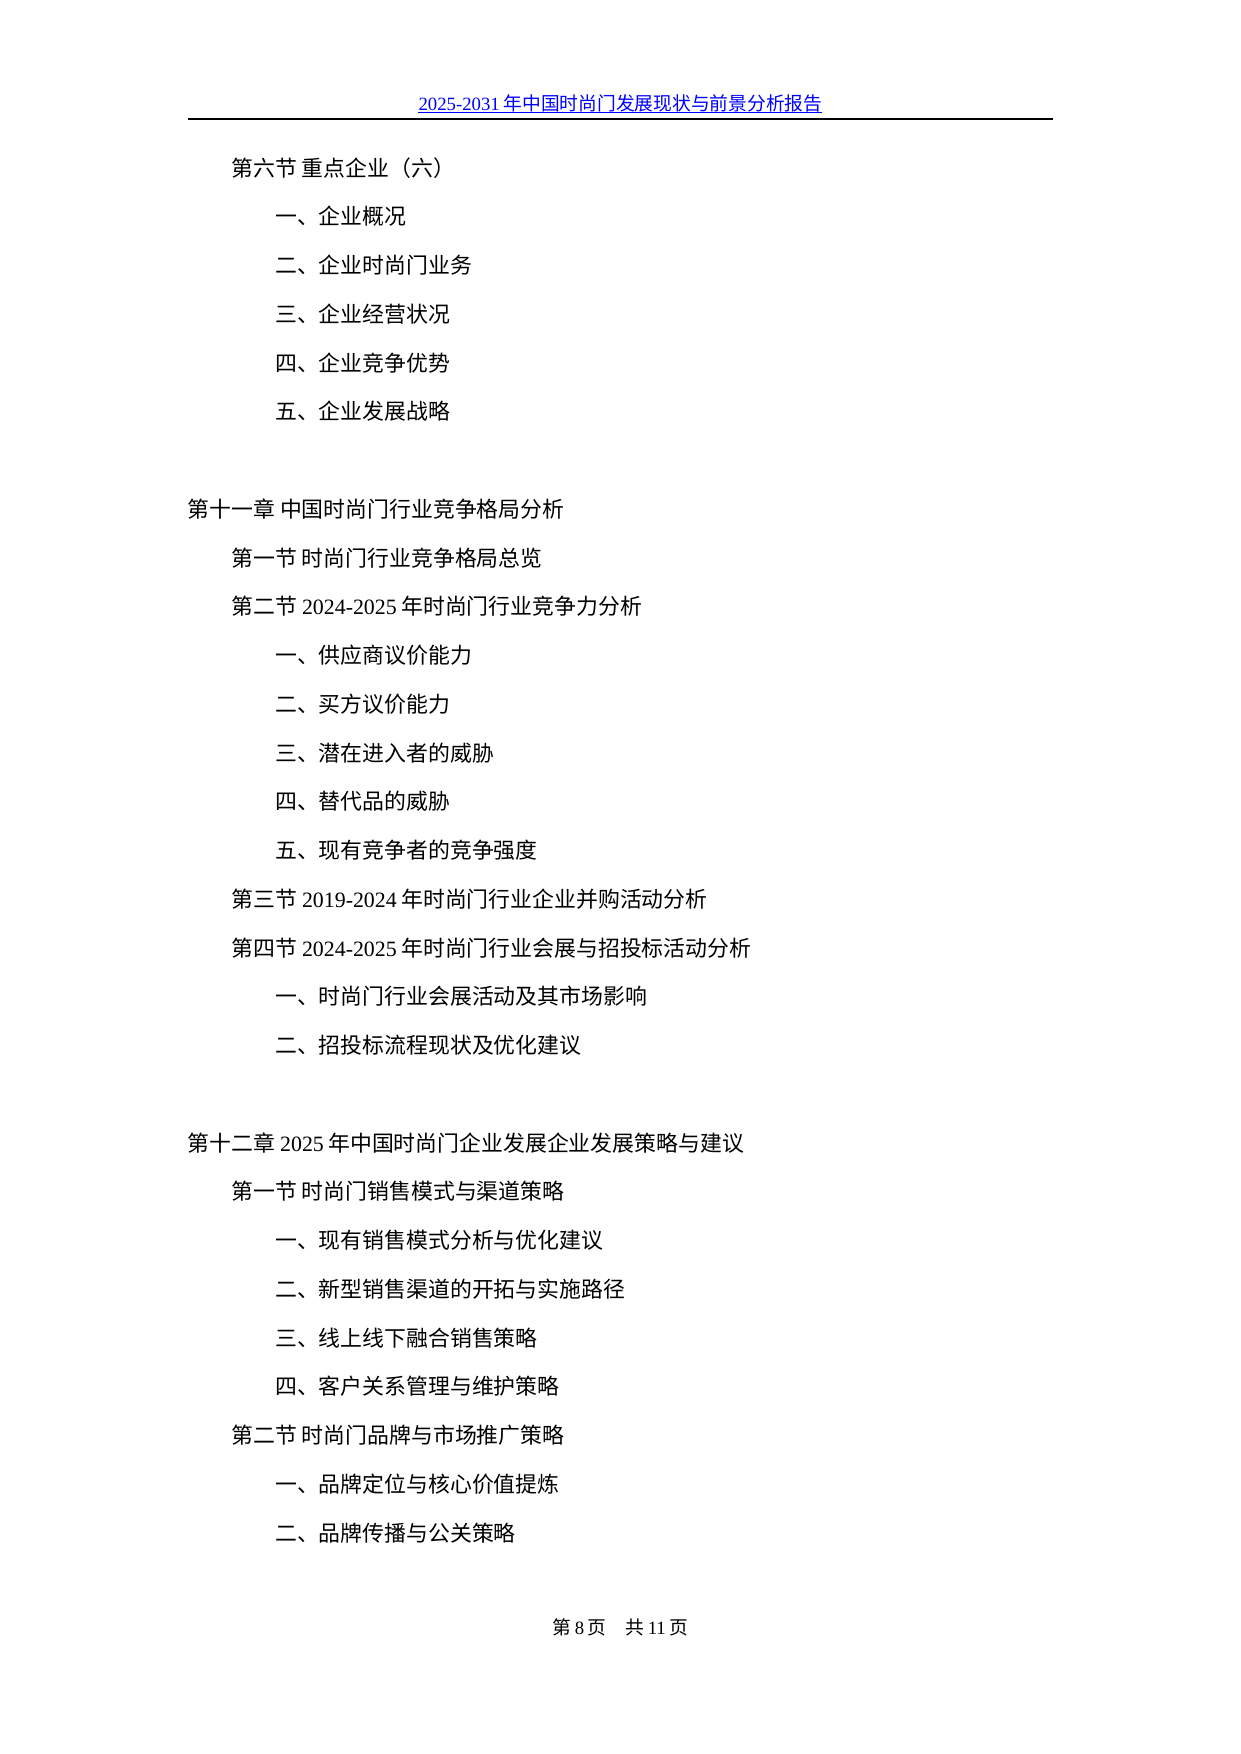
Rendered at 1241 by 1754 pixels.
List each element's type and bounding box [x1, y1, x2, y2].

text [187, 150, 1053, 1548]
